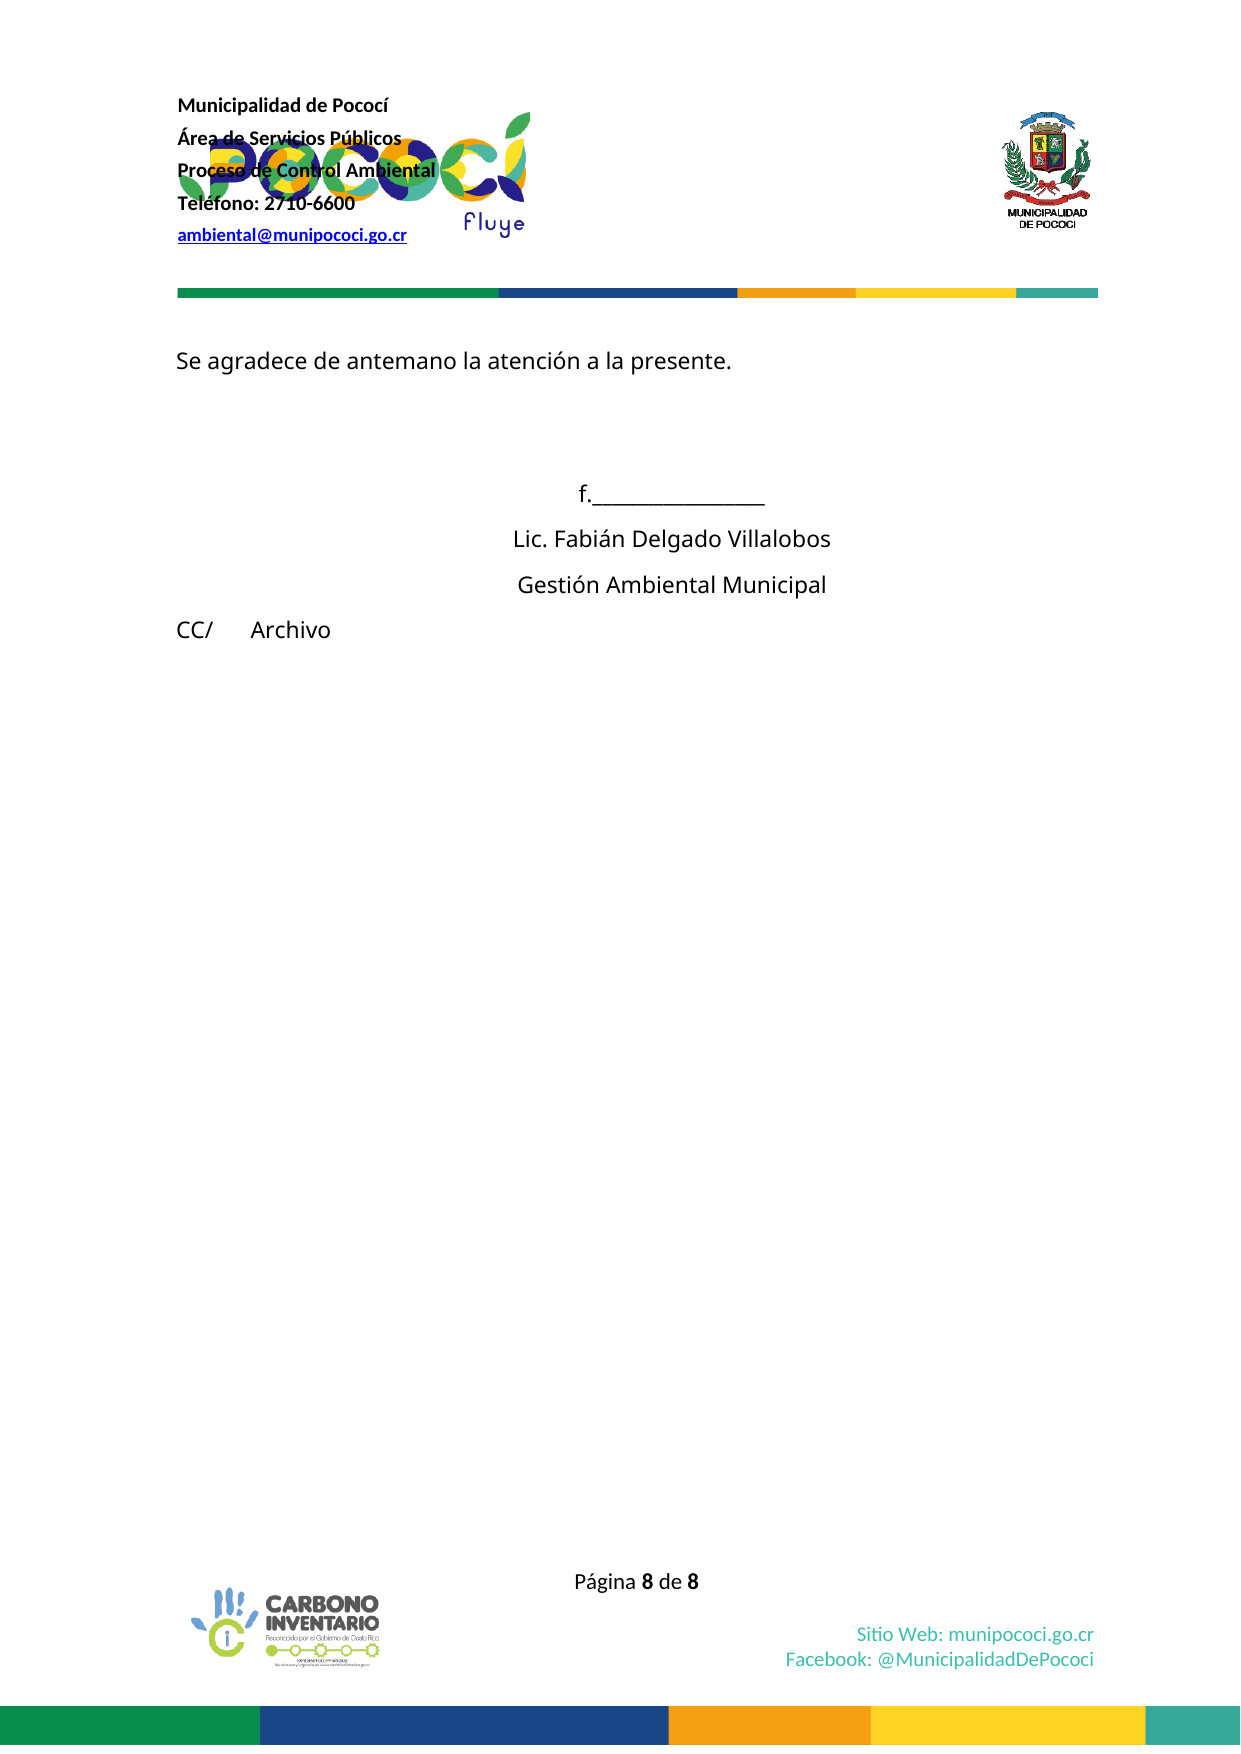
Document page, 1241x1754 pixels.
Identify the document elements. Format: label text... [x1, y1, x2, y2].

picture [0, 1705, 1241, 1745]
text CC/ Archivo [176, 614, 1093, 645]
picture [177, 288, 1099, 298]
text Lic. Fabián Delgado Villalobos [251, 523, 1093, 555]
picture [1001, 112, 1091, 228]
text f._________________ [251, 478, 1093, 509]
text Gestión Ambiental Municipal [251, 569, 1093, 600]
picture [179, 1565, 391, 1694]
picture [177, 112, 531, 238]
picture [259, 230, 270, 238]
text Se agradece de antemano la atención a la presente. [176, 345, 1093, 376]
